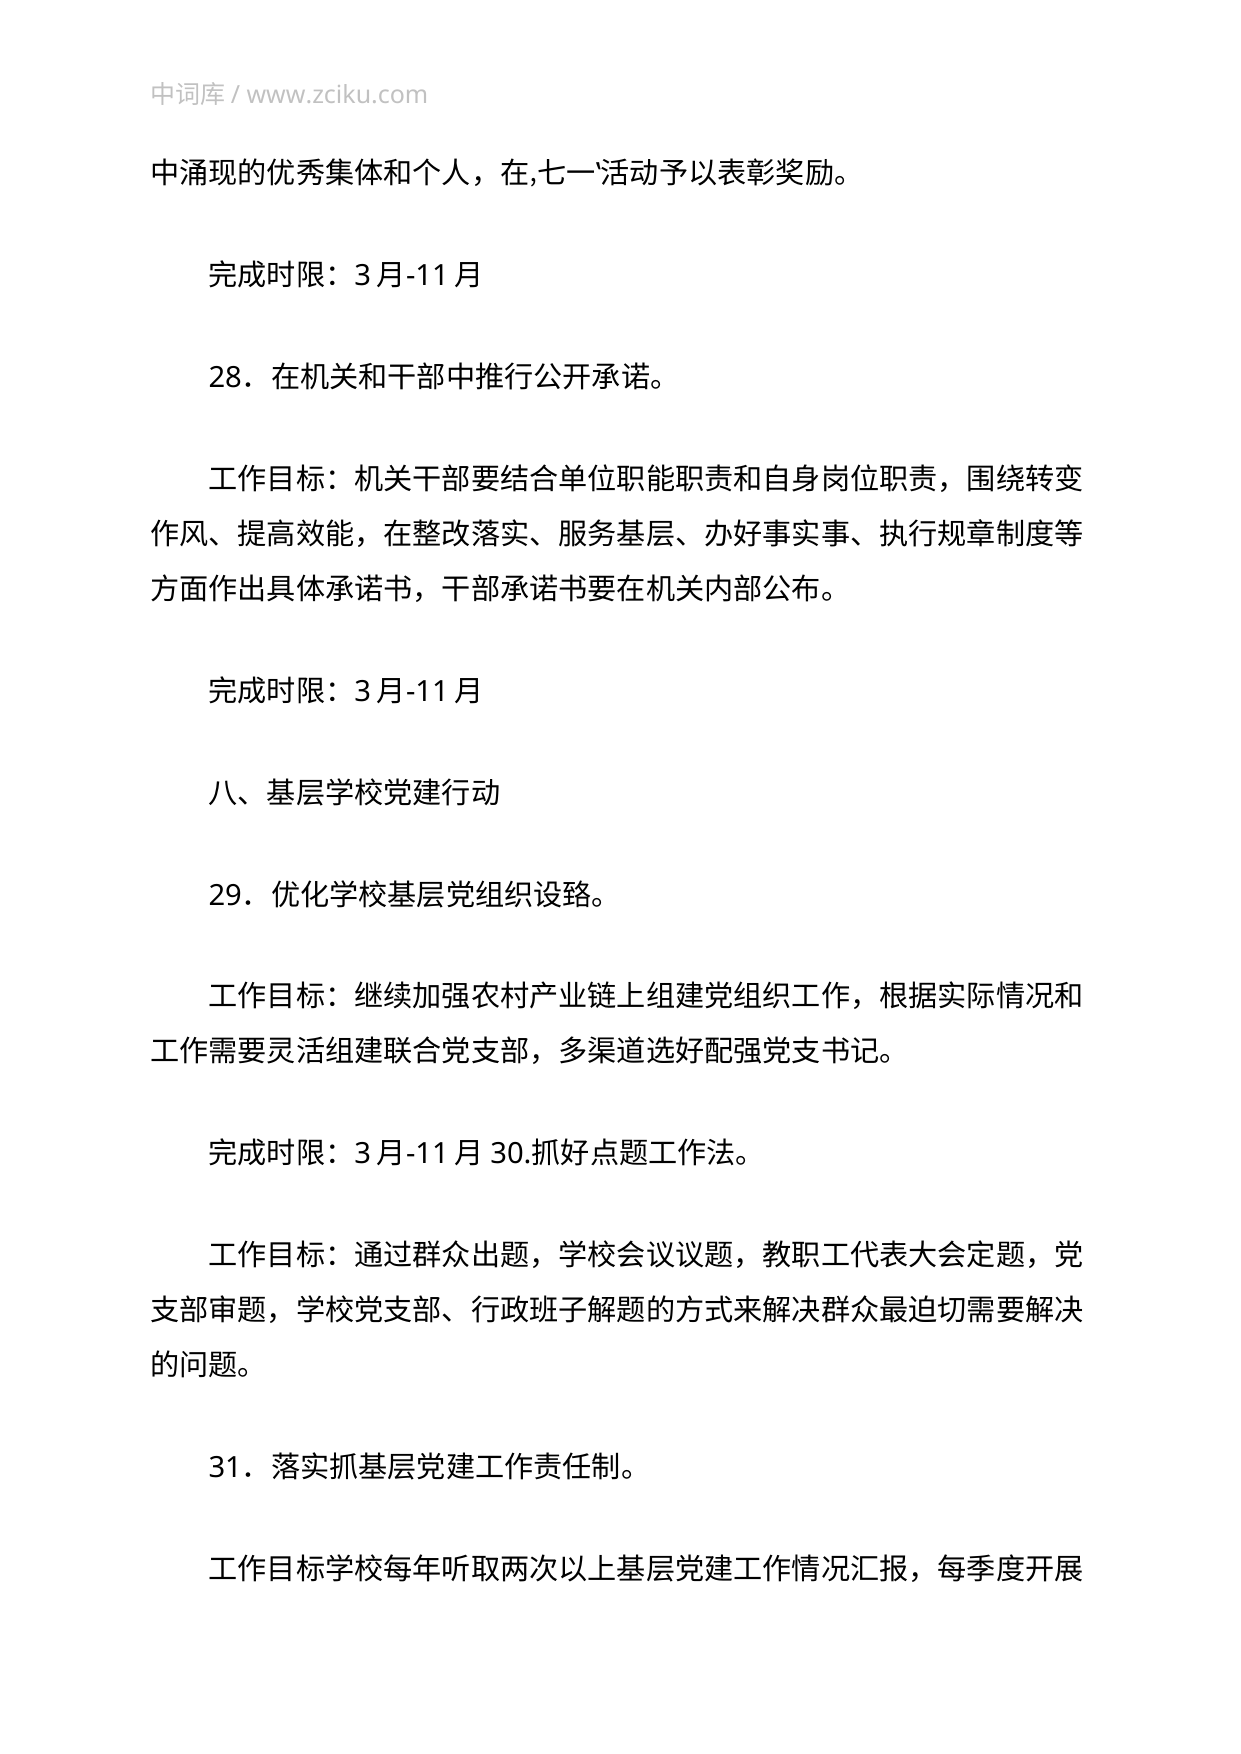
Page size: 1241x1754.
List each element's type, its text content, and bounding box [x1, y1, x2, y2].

text 完成时限：3月-11月 [150, 667, 1090, 710]
text 八、基层学校党建行动 [150, 769, 1090, 812]
text 31．落实抓基层党建工作责任制。 [150, 1443, 1090, 1486]
text 29．优化学校基层党组织设臵。 [150, 871, 1090, 913]
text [150, 150, 1090, 192]
text 28．在机关和干部中推行公开承诺。 [150, 354, 1090, 396]
text 工作目标：机关干部要结合单位职能职责和自身岗位职责，围绕转变作风、提高效能，在整改落实、服务基层、办好事实事、执行规章制度等方面作出具体承诺书，干部承诺书要在机关内部公布。 [150, 456, 1090, 608]
text 工作目标：继续加强农村产业链上组建党组织工作，根据实际情况和工作需要灵活组建联合党支部，多渠道选好配强党支书记。 [150, 973, 1090, 1070]
text 完成时限：3月-11月 30.抓好点题工作法。 [150, 1130, 1090, 1172]
text 完成时限：3月-11月 [150, 252, 1090, 294]
text 工作目标：通过群众出题，学校会议议题，教职工代表大会定题，党支部审题，学校党支部、行政班子解题的方式来解决群众最迫切需要解决的问题。 [150, 1232, 1090, 1384]
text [150, 1545, 1090, 1587]
